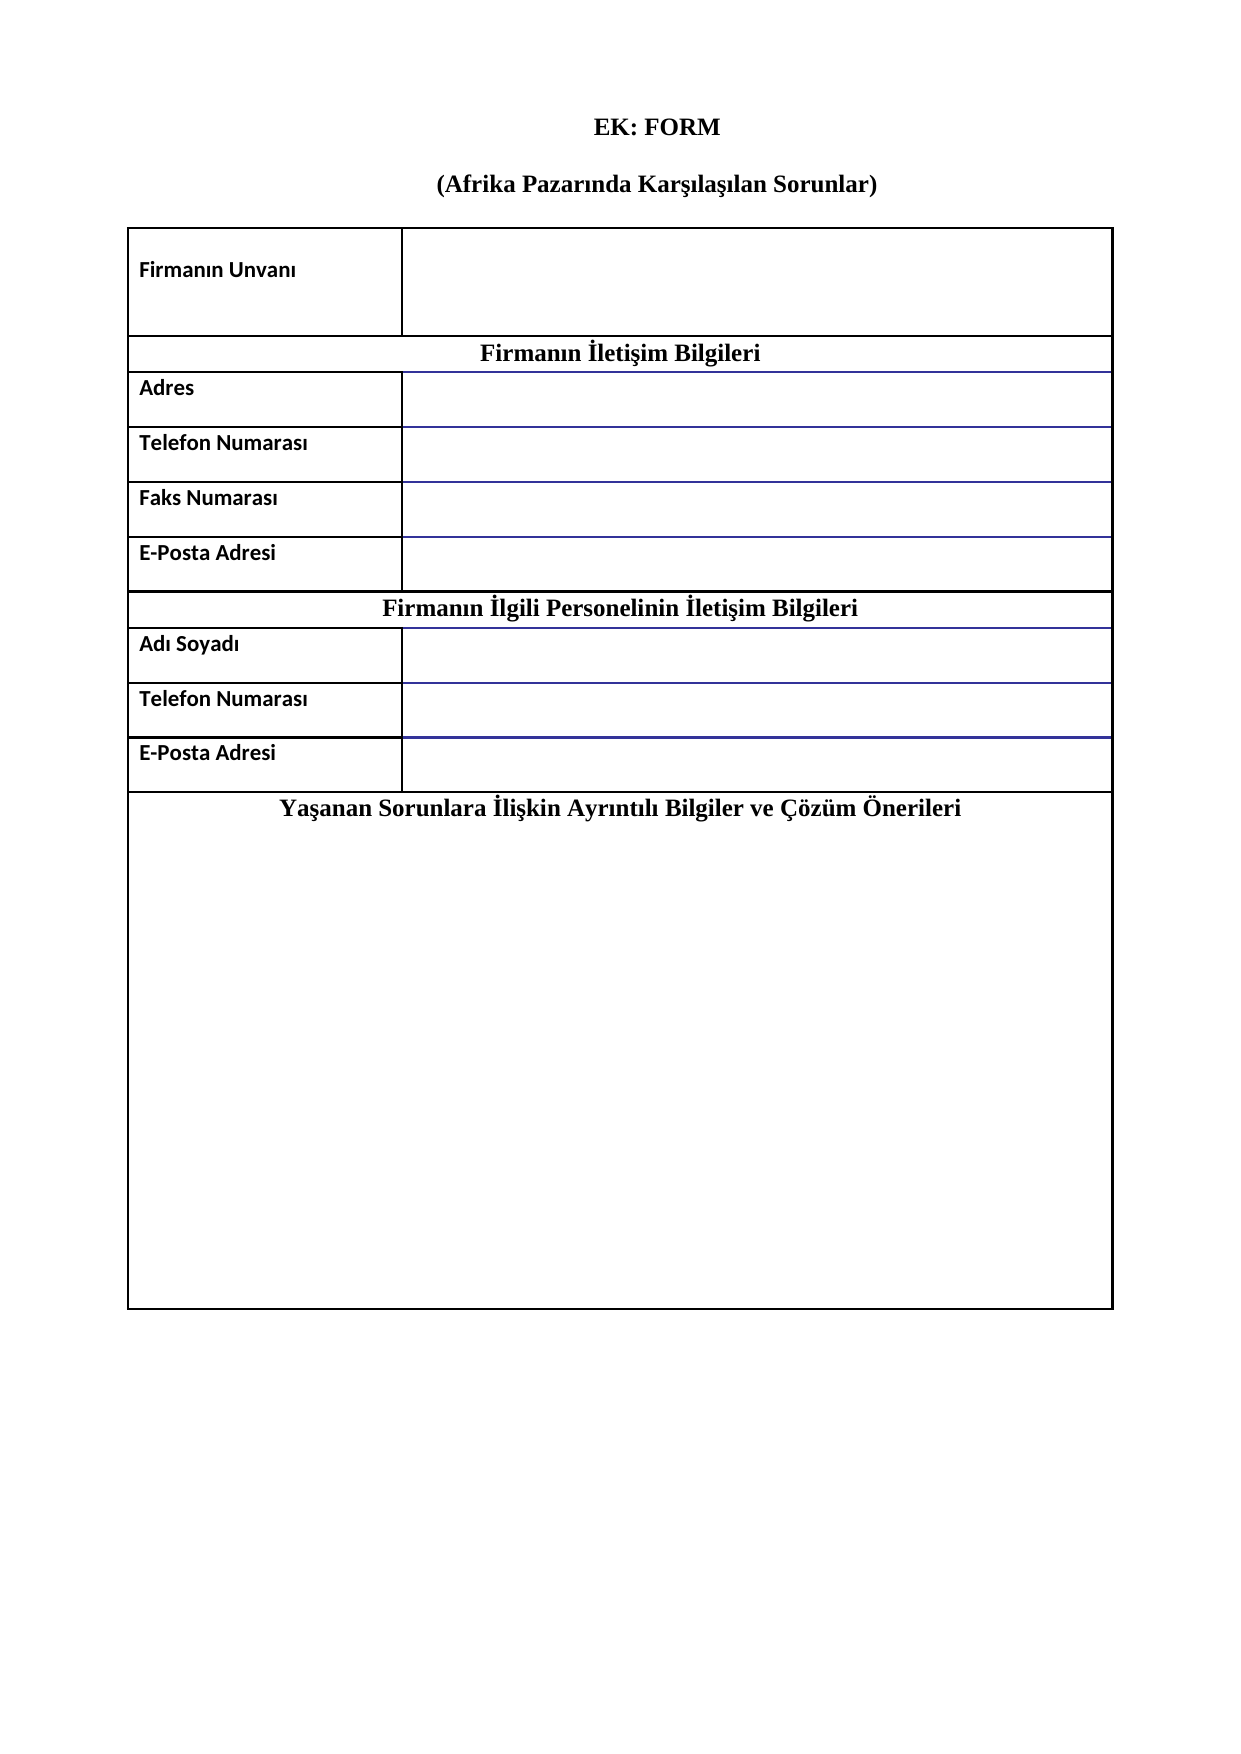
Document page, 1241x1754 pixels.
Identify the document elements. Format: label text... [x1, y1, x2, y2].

table_cell E-Posta Adresi [129, 538, 401, 590]
table_header [403, 229, 1111, 335]
table_cell [403, 373, 1111, 426]
table_cell Telefon Numarası [129, 428, 401, 481]
table_cell Firmanın İletişim Bilgileri [129, 337, 1111, 371]
table_cell Adı Soyadı [129, 629, 401, 682]
table_cell Adres [129, 373, 401, 426]
table_cell Firmanın İlgili Personelinin İletişim Bilgileri [129, 593, 1111, 627]
table_cell [403, 629, 1111, 682]
table_cell Yaşanan Sorunlara İlişkin Ayrıntılı Bilgiler ve Çözüm Önerileri [129, 793, 1111, 1308]
table_cell Faks Numarası [129, 483, 401, 536]
table_cell [403, 538, 1111, 590]
table_cell [403, 739, 1111, 791]
table_header Firmanın Unvanı [129, 229, 401, 335]
table_cell [403, 483, 1111, 536]
table_cell Telefon Numarası [129, 684, 401, 736]
table_cell [403, 684, 1111, 736]
text (Afrika Pazarında Karşılaşılan Sorunlar) [221, 169, 1093, 198]
table_cell [403, 428, 1111, 481]
table_cell E-Posta Adresi [129, 739, 401, 791]
text EK: FORM [221, 112, 1093, 141]
